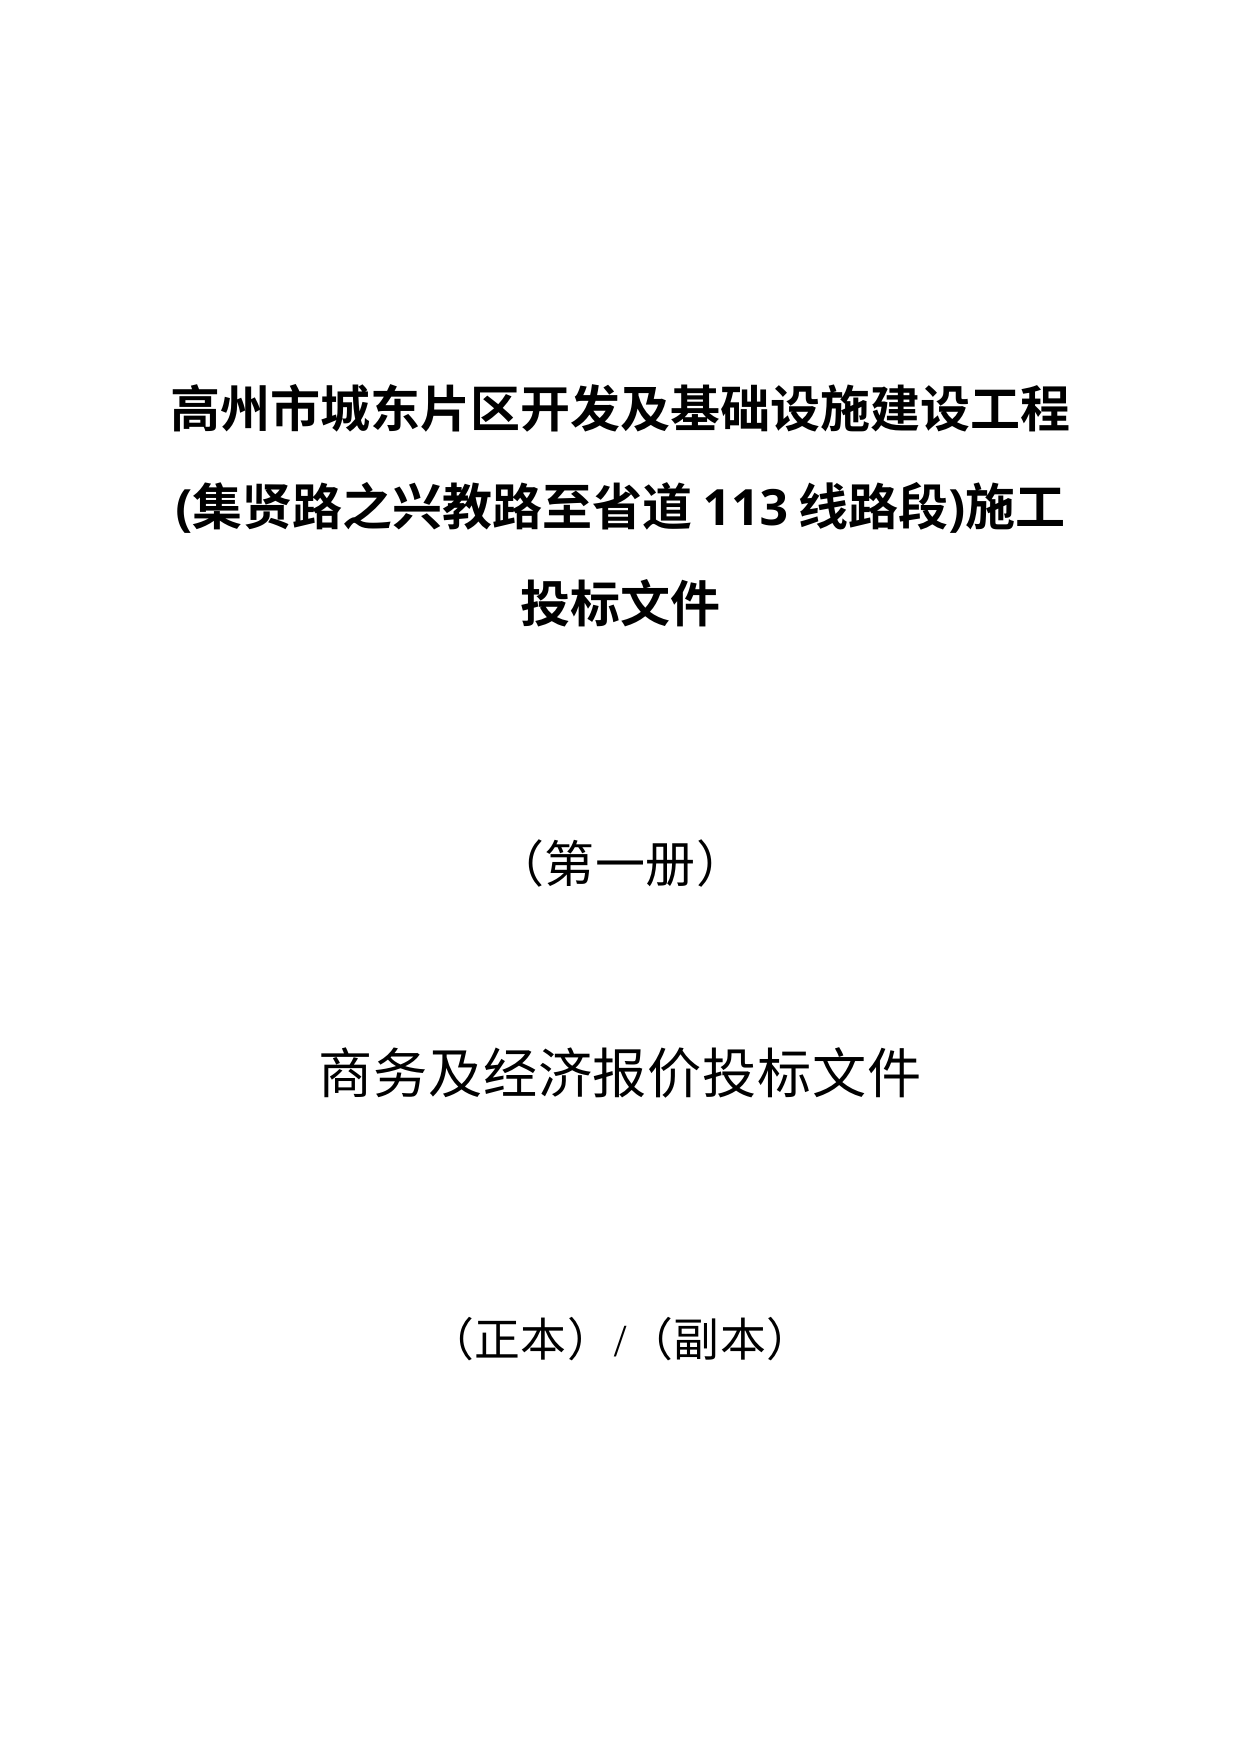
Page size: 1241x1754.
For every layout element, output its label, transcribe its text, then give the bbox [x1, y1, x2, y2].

text 高州市城东片区开发及基础设施建设工程(集贤路之兴教路至省道113线路段)施工 [148, 357, 1093, 552]
text 商务及经济报价投标文件 [148, 1021, 1093, 1119]
text （正本）/（副本） [148, 1288, 1093, 1386]
text （第一册） [148, 812, 1093, 909]
text 投标文件 [148, 552, 1093, 649]
